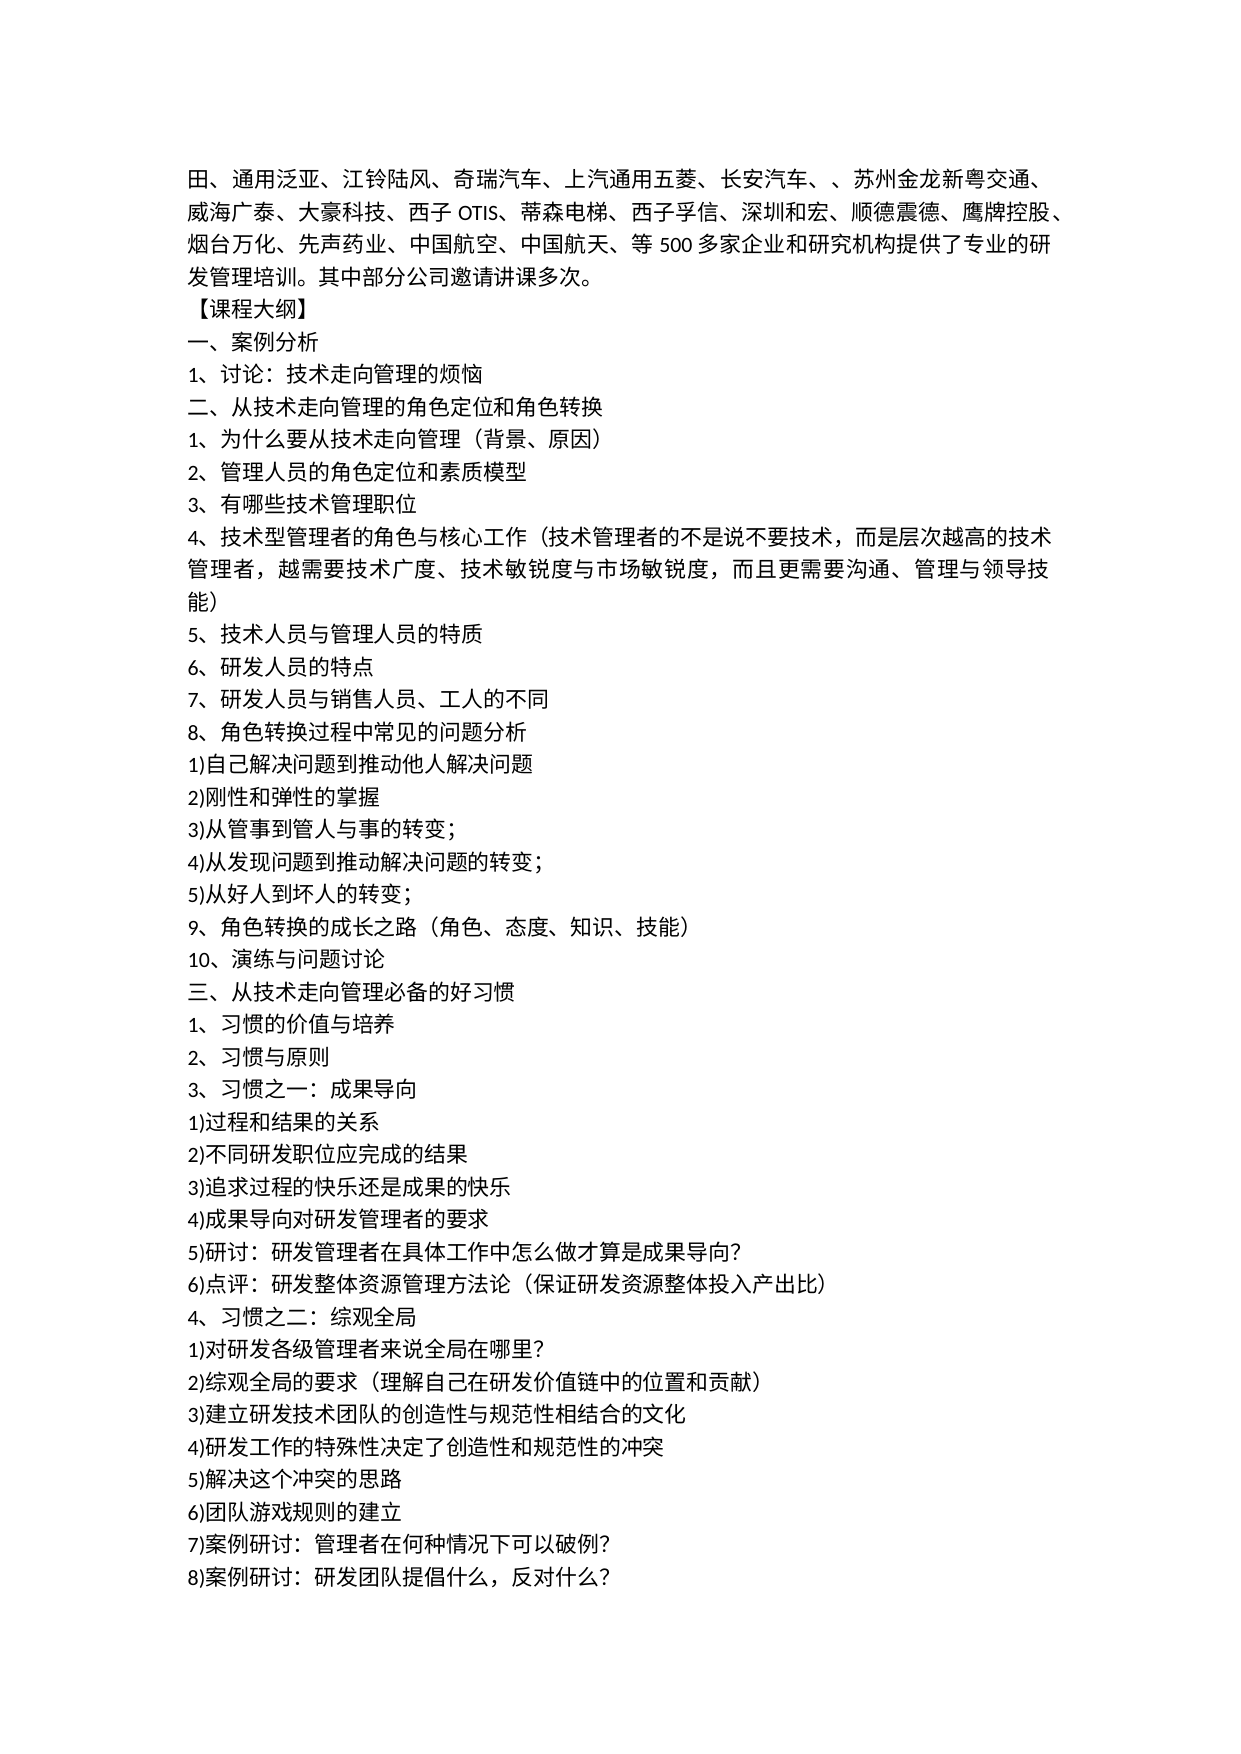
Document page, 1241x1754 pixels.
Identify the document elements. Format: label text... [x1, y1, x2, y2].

text 4)从发现问题到推动解决问题的转变； [187, 844, 1053, 877]
text 3)建立研发技术团队的创造性与规范性相结合的文化 [187, 1397, 1053, 1429]
text 1)对研发各级管理者来说全局在哪里？ [187, 1332, 1053, 1364]
text 4)成果导向对研发管理者的要求 [187, 1202, 1053, 1234]
text 7)案例研讨：管理者在何种情况下可以破例？ [187, 1527, 1053, 1559]
text 7、研发人员与销售人员、工人的不同 [187, 682, 1053, 714]
text 一、案例分析 [187, 324, 1053, 357]
text 【课程大纲】 [187, 292, 1053, 324]
text 8)案例研讨：研发团队提倡什么，反对什么？ [187, 1559, 1053, 1592]
text 2、习惯与原则 [187, 1039, 1053, 1072]
text 三、从技术走向管理必备的好习惯 [187, 974, 1053, 1007]
text 6、研发人员的特点 [187, 649, 1053, 682]
text 10、演练与问题讨论 [187, 942, 1053, 974]
text 2)综观全局的要求（理解自己在研发价值链中的位置和贡献） [187, 1364, 1053, 1397]
text 3、有哪些技术管理职位 [187, 487, 1053, 519]
text 1、讨论：技术走向管理的烦恼 [187, 357, 1053, 389]
text 4、习惯之二：综观全局 [187, 1299, 1053, 1332]
text 5、技术人员与管理人员的特质 [187, 617, 1053, 649]
text 2)不同研发职位应完成的结果 [187, 1137, 1053, 1169]
text 1)自己解决问题到推动他人解决问题 [187, 747, 1053, 779]
text 2、管理人员的角色定位和素质模型 [187, 454, 1053, 487]
text 2)刚性和弹性的掌握 [187, 779, 1053, 812]
text 5)解决这个冲突的思路 [187, 1462, 1053, 1494]
text 6)点评：研发整体资源管理方法论（保证研发资源整体投入产出比） [187, 1267, 1053, 1299]
text 3)从管事到管人与事的转变； [187, 812, 1053, 844]
text 3、习惯之一：成果导向 [187, 1072, 1053, 1104]
text 4)研发工作的特殊性决定了创造性和规范性的冲突 [187, 1429, 1053, 1462]
text 4、技术型管理者的角色与核心工作（技术管理者的不是说不要技术，而是层次越高的技术管理者，越需要技术广度、技术敏锐度与市场敏锐度，而且更需要沟通、管理与领导技能） [187, 519, 1053, 617]
text 二、从技术走向管理的角色定位和角色转换 [187, 389, 1053, 422]
text 3)追求过程的快乐还是成果的快乐 [187, 1169, 1053, 1202]
text 1、为什么要从技术走向管理（背景、原因） [187, 422, 1053, 454]
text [187, 162, 1053, 292]
text 6)团队游戏规则的建立 [187, 1494, 1053, 1527]
text 5)从好人到坏人的转变； [187, 877, 1053, 909]
text 1)过程和结果的关系 [187, 1104, 1053, 1137]
text 5)研讨：研发管理者在具体工作中怎么做才算是成果导向？ [187, 1234, 1053, 1267]
text 8、角色转换过程中常见的问题分析 [187, 714, 1053, 747]
text 1、习惯的价值与培养 [187, 1007, 1053, 1039]
text 9、角色转换的成长之路（角色、态度、知识、技能） [187, 909, 1053, 942]
